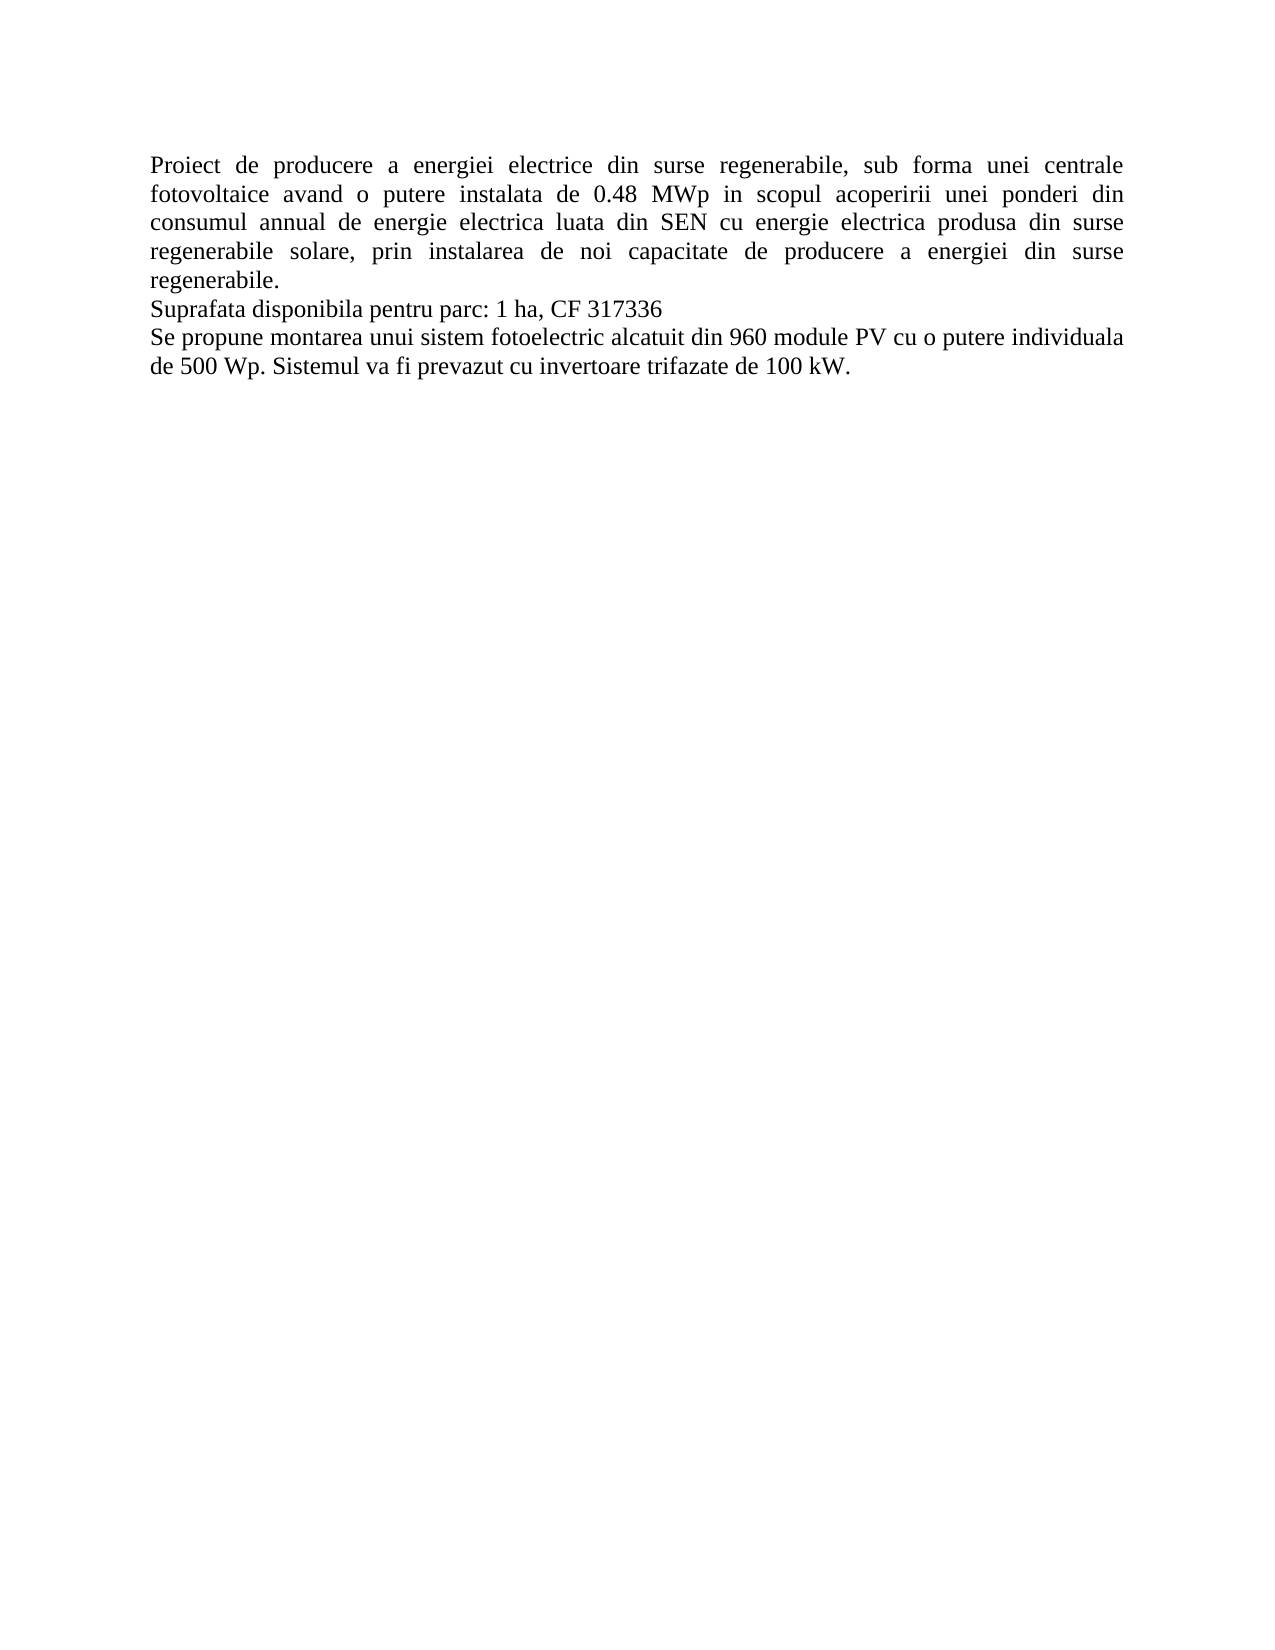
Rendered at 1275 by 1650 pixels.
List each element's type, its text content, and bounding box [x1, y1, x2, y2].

text Suprafata disponibila pentru parc: 1 ha, CF 317336 [150, 294, 1125, 322]
text Se propune montarea unui sistem fotoelectric alcatuit din 960 module PV cu o putere individuala de 500 Wp. Sistemul va fi prevazut cu invertoare trifazate de 100 kW. [150, 322, 1125, 380]
text Proiect de producere a energiei electrice din surse regenerabile, sub forma unei centrale fotovoltaice avand o putere instalata de 0.48 MWp in scopul acoperirii unei ponderi din consumul annual de energie electrica luata din SEN cu energie electrica produsa din surse regenerabile solare, prin instalarea de noi capacitate de producere a energiei din surse regenerabile. [150, 150, 1125, 294]
